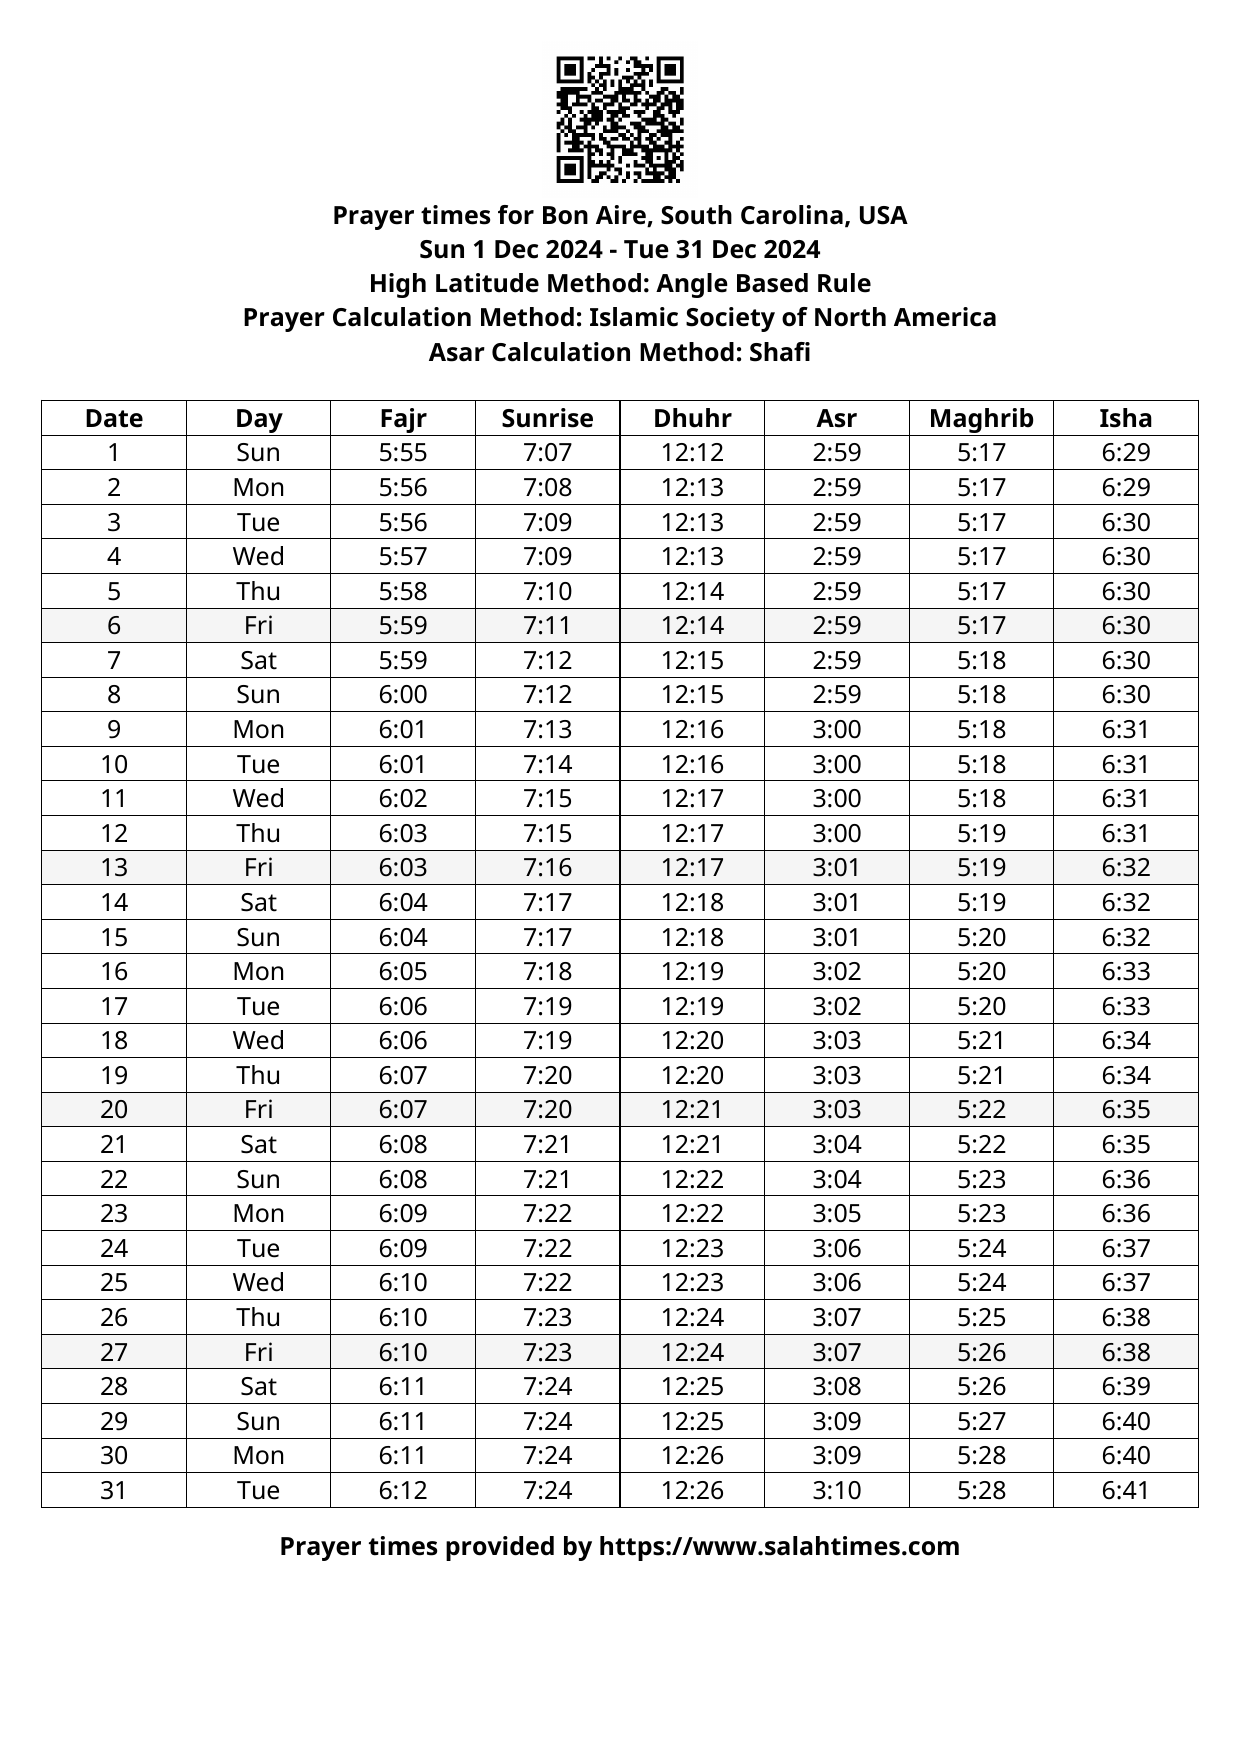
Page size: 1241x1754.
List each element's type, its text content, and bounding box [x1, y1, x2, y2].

table_cell Wed [187, 1266, 330, 1299]
table_cell 12:21 [621, 1093, 764, 1126]
table_cell 6:09 [331, 1196, 475, 1230]
table_cell 7:12 [476, 678, 619, 711]
table_cell 12:22 [621, 1196, 764, 1230]
table_header Asr [765, 401, 909, 434]
table_cell 6:37 [1054, 1266, 1198, 1299]
table_cell 7:24 [476, 1369, 619, 1403]
table_cell Mon [187, 1439, 330, 1472]
table_cell 3 [42, 505, 186, 538]
table_cell 6:09 [331, 1231, 475, 1264]
table_cell 5:18 [910, 781, 1053, 815]
table_cell 3:05 [765, 1196, 909, 1230]
table_cell 3:07 [765, 1300, 909, 1334]
table_cell Mon [187, 1196, 330, 1230]
table_cell 7:22 [476, 1231, 619, 1264]
table_cell 6:30 [1054, 678, 1198, 711]
table_cell 7:08 [476, 470, 619, 504]
table_cell 12:19 [621, 954, 764, 988]
table_cell 7:11 [476, 609, 619, 642]
table_cell Fri [187, 1335, 330, 1368]
table_cell 12:23 [621, 1266, 764, 1299]
table_cell 5:55 [331, 436, 475, 469]
table_cell 5:17 [910, 574, 1053, 607]
table_cell 6:30 [1054, 643, 1198, 677]
table_cell Fri [187, 609, 330, 642]
table_cell 6:30 [1054, 609, 1198, 642]
table_cell 21 [42, 1127, 186, 1161]
table_cell 5:17 [910, 539, 1053, 573]
table_cell 2:59 [765, 643, 909, 677]
table_cell 3:00 [765, 712, 909, 746]
picture [542, 41, 699, 198]
table_cell 6:10 [331, 1300, 475, 1334]
table_cell 7:17 [476, 885, 619, 919]
table_cell 12:13 [621, 470, 764, 504]
table_cell 5:19 [910, 816, 1053, 849]
table_cell 5:18 [910, 747, 1053, 780]
table_cell 13 [42, 851, 186, 884]
table_cell 6:32 [1054, 885, 1198, 919]
table_cell 12:16 [621, 712, 764, 746]
table_cell 7:07 [476, 436, 619, 469]
table_cell Thu [187, 816, 330, 849]
table_cell 5:18 [910, 678, 1053, 711]
table_cell 3:00 [765, 816, 909, 849]
table_cell 5:57 [331, 539, 475, 573]
table_cell 2:59 [765, 678, 909, 711]
table_cell Tue [187, 505, 330, 538]
table_cell 7:13 [476, 712, 619, 746]
table_cell 6:06 [331, 989, 475, 1022]
table_cell 7:09 [476, 539, 619, 573]
table_cell 5:21 [910, 1024, 1053, 1057]
table_cell Wed [187, 781, 330, 815]
table_cell 3:04 [765, 1162, 909, 1195]
table_cell 7:18 [476, 954, 619, 988]
table_cell 6:40 [1054, 1404, 1198, 1437]
table_cell 3:02 [765, 989, 909, 1022]
table_cell 6:11 [331, 1439, 475, 1472]
table_cell 2:59 [765, 436, 909, 469]
table_cell Mon [187, 954, 330, 988]
table_cell 6 [42, 609, 186, 642]
table_cell 6:30 [1054, 539, 1198, 573]
table_cell 3:03 [765, 1093, 909, 1126]
table_cell 7:22 [476, 1196, 619, 1230]
table_cell 7:15 [476, 781, 619, 815]
table_cell 5:59 [331, 609, 475, 642]
table_cell Thu [187, 1300, 330, 1334]
table_cell 6:03 [331, 816, 475, 849]
table_cell 12:13 [621, 539, 764, 573]
table_cell 5:18 [910, 712, 1053, 746]
table_cell 5:17 [910, 470, 1053, 504]
table_cell 7:10 [476, 574, 619, 607]
text Sun 1 Dec 2024 - Tue 31 Dec 2024 [42, 232, 1198, 266]
table_cell 12:17 [621, 816, 764, 849]
table_cell 3:04 [765, 1127, 909, 1161]
table_cell 6:29 [1054, 436, 1198, 469]
table_cell Tue [187, 1231, 330, 1264]
table_cell 6:04 [331, 885, 475, 919]
table_cell 7:21 [476, 1162, 619, 1195]
table_cell 6:06 [331, 1024, 475, 1057]
table_cell 2 [42, 470, 186, 504]
table_cell 5:28 [910, 1439, 1053, 1472]
table_cell Sat [187, 643, 330, 677]
table_cell 12:26 [621, 1473, 764, 1507]
table_cell 6:31 [1054, 747, 1198, 780]
table_cell 22 [42, 1162, 186, 1195]
table_cell 5:24 [910, 1266, 1053, 1299]
table_cell 6:32 [1054, 920, 1198, 953]
table_cell 12:21 [621, 1127, 764, 1161]
table_cell 6:31 [1054, 816, 1198, 849]
table_cell 5:26 [910, 1369, 1053, 1403]
table_cell 3:09 [765, 1439, 909, 1472]
table_cell 7:20 [476, 1093, 619, 1126]
table_cell 24 [42, 1231, 186, 1264]
table_cell 2:59 [765, 539, 909, 573]
table_cell 12:14 [621, 574, 764, 607]
table_cell 6:30 [1054, 574, 1198, 607]
table_cell Sat [187, 1127, 330, 1161]
table_cell 6:12 [331, 1473, 475, 1507]
table_cell 3:01 [765, 885, 909, 919]
table_cell 7 [42, 643, 186, 677]
table_cell 6:07 [331, 1058, 475, 1092]
table_cell 12:25 [621, 1404, 764, 1437]
table_cell 12:18 [621, 885, 764, 919]
table_cell 23 [42, 1196, 186, 1230]
table_cell 20 [42, 1093, 186, 1126]
table_cell 12:13 [621, 505, 764, 538]
table_cell 2:59 [765, 505, 909, 538]
table_cell 6:08 [331, 1127, 475, 1161]
table_cell 10 [42, 747, 186, 780]
table_cell 6:01 [331, 712, 475, 746]
table_cell Sun [187, 1162, 330, 1195]
table_cell 7:09 [476, 505, 619, 538]
table_cell 5:21 [910, 1058, 1053, 1092]
table_cell 3:06 [765, 1231, 909, 1264]
table_cell 5:20 [910, 954, 1053, 988]
table_cell 7:22 [476, 1266, 619, 1299]
table_header Date [42, 401, 186, 434]
table_cell 2:59 [765, 574, 909, 607]
table_cell Thu [187, 574, 330, 607]
table_cell Mon [187, 712, 330, 746]
table_cell 5 [42, 574, 186, 607]
table_header Sunrise [476, 401, 619, 434]
table_cell 6:29 [1054, 470, 1198, 504]
text Prayer times for Bon Aire, South Carolina, USA [42, 198, 1198, 232]
table_cell 2:59 [765, 470, 909, 504]
table_cell 5:23 [910, 1196, 1053, 1230]
table_cell 6:38 [1054, 1335, 1198, 1368]
table_cell 7:21 [476, 1127, 619, 1161]
table_cell 3:07 [765, 1335, 909, 1368]
table_cell 12:25 [621, 1369, 764, 1403]
table_cell 7:12 [476, 643, 619, 677]
table_cell 1 [42, 436, 186, 469]
table_cell 6:08 [331, 1162, 475, 1195]
table_cell 5:18 [910, 643, 1053, 677]
table_cell 12:20 [621, 1058, 764, 1092]
table_cell Fri [187, 851, 330, 884]
table_cell 5:23 [910, 1162, 1053, 1195]
table_cell 31 [42, 1473, 186, 1507]
table_cell Mon [187, 470, 330, 504]
table_cell 3:08 [765, 1369, 909, 1403]
table_cell 5:17 [910, 609, 1053, 642]
table_cell 5:56 [331, 470, 475, 504]
table_cell 29 [42, 1404, 186, 1437]
table_cell 5:56 [331, 505, 475, 538]
text Prayer times provided by https://www.salahtimes.com [42, 1528, 1198, 1563]
table_cell 6:00 [331, 678, 475, 711]
table_cell 5:26 [910, 1335, 1053, 1368]
table_cell 5:20 [910, 920, 1053, 953]
table_cell 6:10 [331, 1266, 475, 1299]
table_cell 16 [42, 954, 186, 988]
table_cell 5:22 [910, 1093, 1053, 1126]
table_cell 5:24 [910, 1231, 1053, 1264]
table_cell 12:15 [621, 643, 764, 677]
table_cell 12:18 [621, 920, 764, 953]
table_cell 7:20 [476, 1058, 619, 1092]
table_cell 6:31 [1054, 712, 1198, 746]
table_cell 7:23 [476, 1300, 619, 1334]
table_cell 6:05 [331, 954, 475, 988]
table_header Day [187, 401, 330, 434]
table_cell 30 [42, 1439, 186, 1472]
table_cell Sat [187, 1369, 330, 1403]
table_header Dhuhr [621, 401, 764, 434]
table_cell 7:16 [476, 851, 619, 884]
table_cell 7:15 [476, 816, 619, 849]
table_cell 3:09 [765, 1404, 909, 1437]
table_cell 6:34 [1054, 1024, 1198, 1057]
table_cell 12:20 [621, 1024, 764, 1057]
table_cell 7:24 [476, 1439, 619, 1472]
table_cell Sun [187, 1404, 330, 1437]
table_cell 3:03 [765, 1058, 909, 1092]
table_cell Fri [187, 1093, 330, 1126]
table_cell 12:17 [621, 781, 764, 815]
table_cell 5:19 [910, 851, 1053, 884]
table_cell 5:25 [910, 1300, 1053, 1334]
table_cell 6:41 [1054, 1473, 1198, 1507]
table_cell 14 [42, 885, 186, 919]
table_cell 3:01 [765, 851, 909, 884]
table_cell 6:02 [331, 781, 475, 815]
table_cell 7:14 [476, 747, 619, 780]
table_cell 6:11 [331, 1404, 475, 1437]
table_cell 17 [42, 989, 186, 1022]
table_cell 7:17 [476, 920, 619, 953]
table_header Fajr [331, 401, 475, 434]
table_cell 3:00 [765, 747, 909, 780]
table_cell 7:19 [476, 989, 619, 1022]
table_cell Sun [187, 678, 330, 711]
table_cell 12:16 [621, 747, 764, 780]
table_cell 3:02 [765, 954, 909, 988]
table_cell 9 [42, 712, 186, 746]
table_cell 12:17 [621, 851, 764, 884]
table_cell Thu [187, 1058, 330, 1092]
table_cell Wed [187, 539, 330, 573]
table_cell 26 [42, 1300, 186, 1334]
table_cell 6:11 [331, 1369, 475, 1403]
table_cell 12:26 [621, 1439, 764, 1472]
table_cell 3:06 [765, 1266, 909, 1299]
table_cell 6:33 [1054, 954, 1198, 988]
table_cell 6:34 [1054, 1058, 1198, 1092]
table_cell 6:35 [1054, 1093, 1198, 1126]
table_cell 4 [42, 539, 186, 573]
table_cell 5:19 [910, 885, 1053, 919]
table_cell Sun [187, 920, 330, 953]
table_cell 2:59 [765, 609, 909, 642]
table_cell Tue [187, 1473, 330, 1507]
table_cell 5:17 [910, 505, 1053, 538]
table_cell 12:19 [621, 989, 764, 1022]
table_cell 6:07 [331, 1093, 475, 1126]
table_cell 27 [42, 1335, 186, 1368]
table_cell Sat [187, 885, 330, 919]
table_cell 28 [42, 1369, 186, 1403]
table_cell 5:20 [910, 989, 1053, 1022]
table_cell 6:32 [1054, 851, 1198, 884]
table_cell 7:19 [476, 1024, 619, 1057]
table_cell 18 [42, 1024, 186, 1057]
table_cell 6:33 [1054, 989, 1198, 1022]
table_cell 5:27 [910, 1404, 1053, 1437]
table_cell 5:22 [910, 1127, 1053, 1161]
table_cell 7:24 [476, 1404, 619, 1437]
table_cell 6:31 [1054, 781, 1198, 815]
table_cell 5:28 [910, 1473, 1053, 1507]
table_cell 6:40 [1054, 1439, 1198, 1472]
table_cell 3:10 [765, 1473, 909, 1507]
table_header Isha [1054, 401, 1198, 434]
table_cell Tue [187, 747, 330, 780]
table_cell 6:10 [331, 1335, 475, 1368]
table_cell 12:23 [621, 1231, 764, 1264]
table_cell 12:12 [621, 436, 764, 469]
table_cell 3:01 [765, 920, 909, 953]
table_cell 19 [42, 1058, 186, 1092]
table_cell 6:36 [1054, 1162, 1198, 1195]
table_cell 8 [42, 678, 186, 711]
table_cell 5:17 [910, 436, 1053, 469]
table_cell 6:03 [331, 851, 475, 884]
text Asar Calculation Method: Shafi [42, 334, 1198, 368]
table_cell 6:36 [1054, 1196, 1198, 1230]
table_cell 3:03 [765, 1024, 909, 1057]
table_cell 5:59 [331, 643, 475, 677]
table_cell 12:24 [621, 1335, 764, 1368]
table_cell 12 [42, 816, 186, 849]
table_cell 25 [42, 1266, 186, 1299]
table_cell 12:22 [621, 1162, 764, 1195]
table_cell 12:24 [621, 1300, 764, 1334]
table_cell 12:14 [621, 609, 764, 642]
table_cell 6:01 [331, 747, 475, 780]
table_cell 3:00 [765, 781, 909, 815]
table_cell Sun [187, 436, 330, 469]
text High Latitude Method: Angle Based Rule [42, 266, 1198, 300]
table_cell 6:30 [1054, 505, 1198, 538]
table_cell 6:37 [1054, 1231, 1198, 1264]
table_cell 15 [42, 920, 186, 953]
table_cell 6:39 [1054, 1369, 1198, 1403]
table_cell 5:58 [331, 574, 475, 607]
table_header Maghrib [910, 401, 1053, 434]
table_cell 7:24 [476, 1473, 619, 1507]
text Prayer Calculation Method: Islamic Society of North America [42, 300, 1198, 334]
table_cell 6:35 [1054, 1127, 1198, 1161]
table_cell 11 [42, 781, 186, 815]
table_cell 6:38 [1054, 1300, 1198, 1334]
table_cell Wed [187, 1024, 330, 1057]
table_cell Tue [187, 989, 330, 1022]
table_cell 12:15 [621, 678, 764, 711]
table_cell 7:23 [476, 1335, 619, 1368]
table_cell 6:04 [331, 920, 475, 953]
